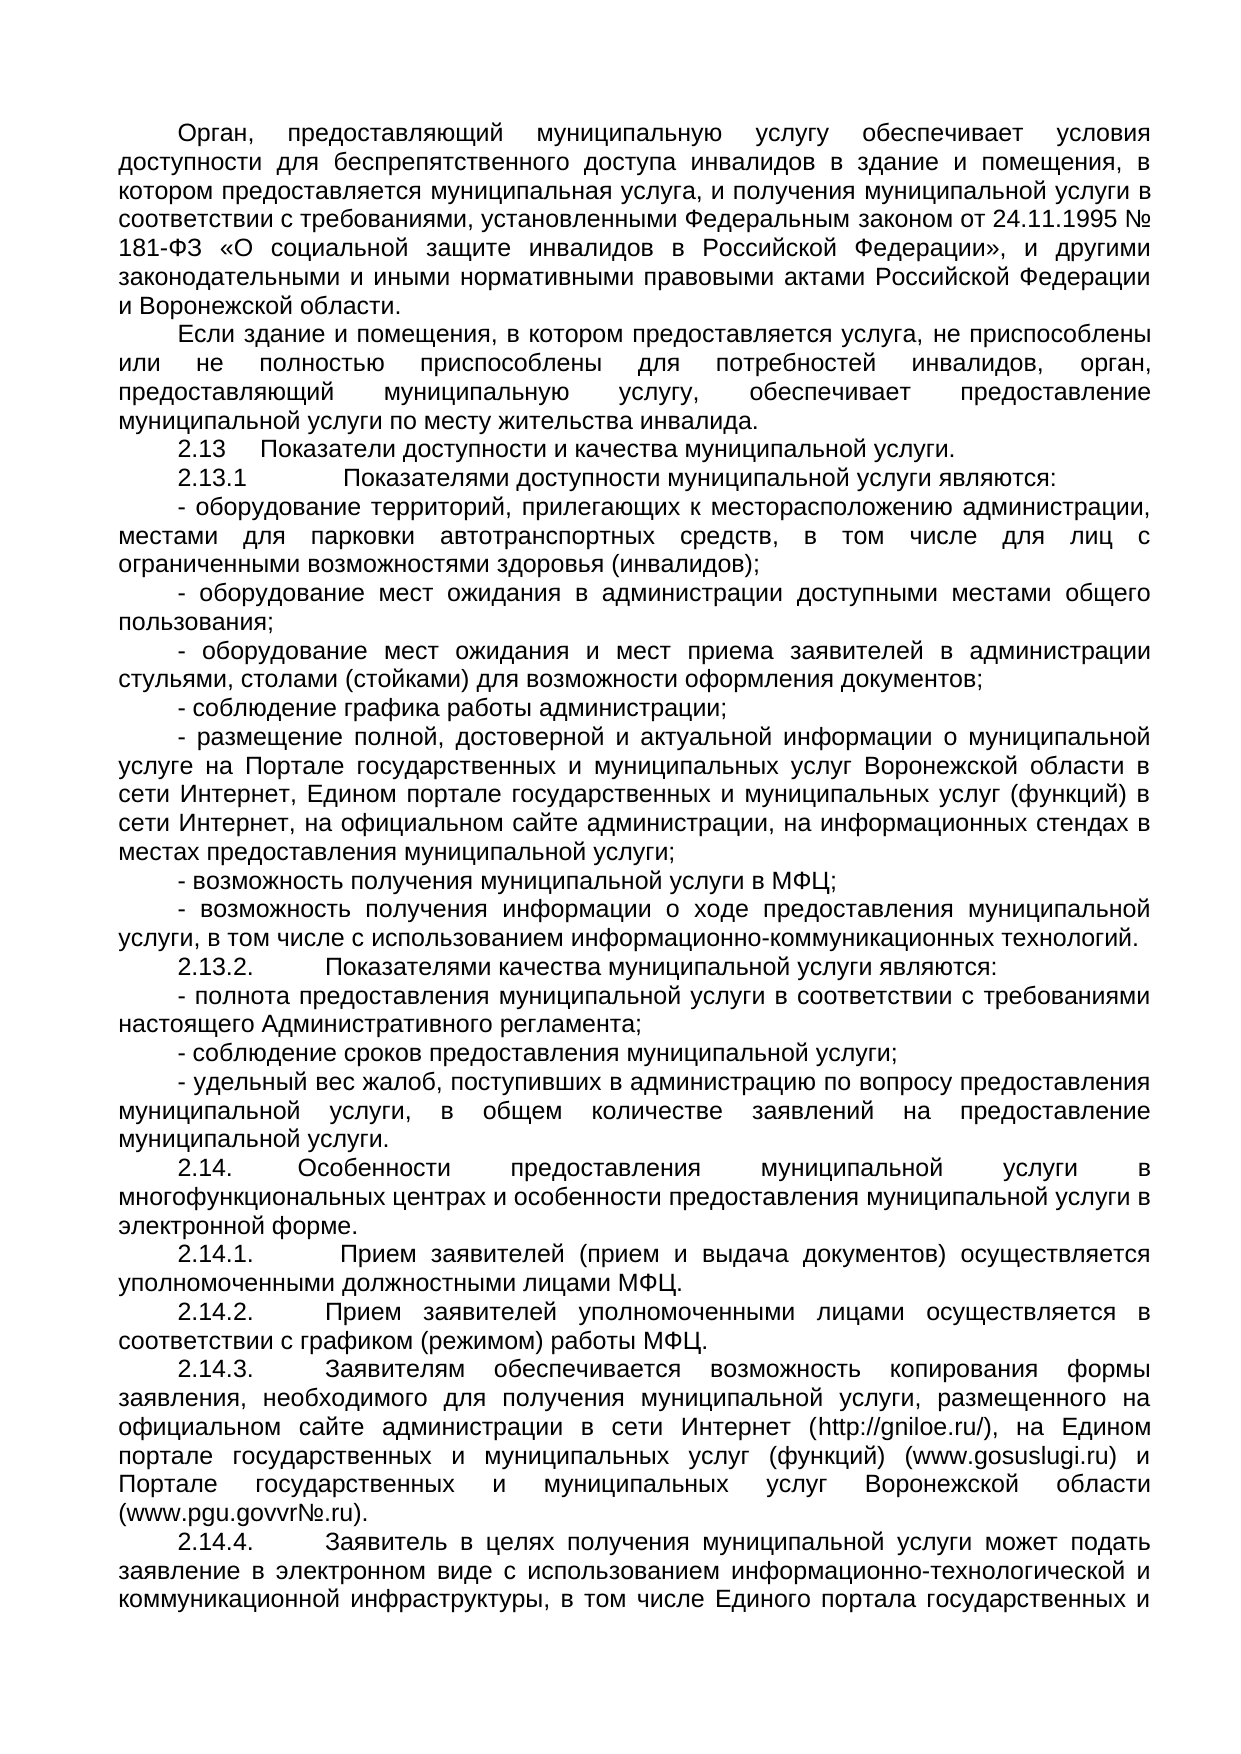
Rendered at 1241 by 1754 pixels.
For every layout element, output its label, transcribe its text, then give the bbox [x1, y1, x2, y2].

text - возможность получения информации о ходе предоставления муниципальной услуги, в том числе с использованием информационно-коммуникационных технологий. [118, 894, 1152, 952]
text - оборудование территорий, прилегающих к месторасположению администрации, местами для парковки автотранспортных средств, в том числе для лиц с ограниченными возможностями здоровья (инвалидов); [118, 492, 1152, 578]
list Особенности предоставления муниципальной услуги в многофункциональных центрах и особенности предоставления муниципальной услуги в электронной форме. [118, 1153, 1152, 1239]
list Показатели доступности и качества муниципальной услуги. [118, 434, 1152, 463]
text - возможность получения муниципальной услуги в МФЦ; [118, 866, 1152, 894]
list Показателями качества муниципальной услуги являются: [118, 952, 1152, 981]
text Орган, предоставляющий муниципальную услугу обеспечивает условия доступности для беспрепятственного доступа инвалидов в здание и помещения, в котором предоставляется муниципальная услуга, и получения муниципальной услуги в соответствии с требованиями, установленными Федеральным законом от 24.11.1995 № 181-ФЗ «О социальной защите инвалидов в Российской Федерации», и другими законодательными и иными нормативными правовыми актами Российской Федерации и Воронежской области. [118, 118, 1152, 319]
text - удельный вес жалоб, поступивших в администрацию по вопросу предоставления муниципальной услуги, в общем количестве заявлений на предоставление муниципальной услуги. [118, 1067, 1152, 1153]
list Прием заявителей (прием и выдача документов) осуществляется уполномоченными должностными лицами МФЦ. [118, 1239, 1152, 1297]
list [118, 1527, 1152, 1613]
list Показателями доступности муниципальной услуги являются: [118, 463, 1152, 492]
text - размещение полной, достоверной и актуальной информации о муниципальной услуге на Портале государственных и муниципальных услуг Воронежской области в сети Интернет, Едином портале государственных и муниципальных услуг (функций) в сети Интернет, на официальном сайте администрации, на информационных стендах в местах предоставления муниципальной услуги; [118, 722, 1152, 866]
text - оборудование мест ожидания и мест приема заявителей в администрации стульями, столами (стойками) для возможности оформления документов; [118, 636, 1152, 693]
text - оборудование мест ожидания в администрации доступными местами общего пользования; [118, 578, 1152, 636]
list Прием заявителей уполномоченными лицами осуществляется в соответствии с графиком (режимом) работы МФЦ. [118, 1297, 1152, 1354]
text - соблюдение сроков предоставления муниципальной услуги; [118, 1038, 1152, 1067]
text - полнота предоставления муниципальной услуги в соответствии с требованиями настоящего Административного регламента; [118, 981, 1152, 1038]
text - соблюдение графика работы администрации; [118, 693, 1152, 722]
list Заявителям обеспечивается возможность копирования формы заявления, необходимого для получения муниципальной услуги, размещенного на официальном сайте администрации в сети Интернет (http://gniloe.ru/), на Едином портале государственных и муниципальных услуг (функций) (www.gosuslugi.ru) и Портале государственных и муниципальных услуг Воронежской области (www.pgu.govvr№.ru). [118, 1354, 1152, 1527]
text Если здание и помещения, в котором предоставляется услуга, не приспособлены или не полностью приспособлены для потребностей инвалидов, орган, предоставляющий муниципальную услугу, обеспечивает предоставление муниципальной услуги по месту жительства инвалида. [118, 319, 1152, 434]
